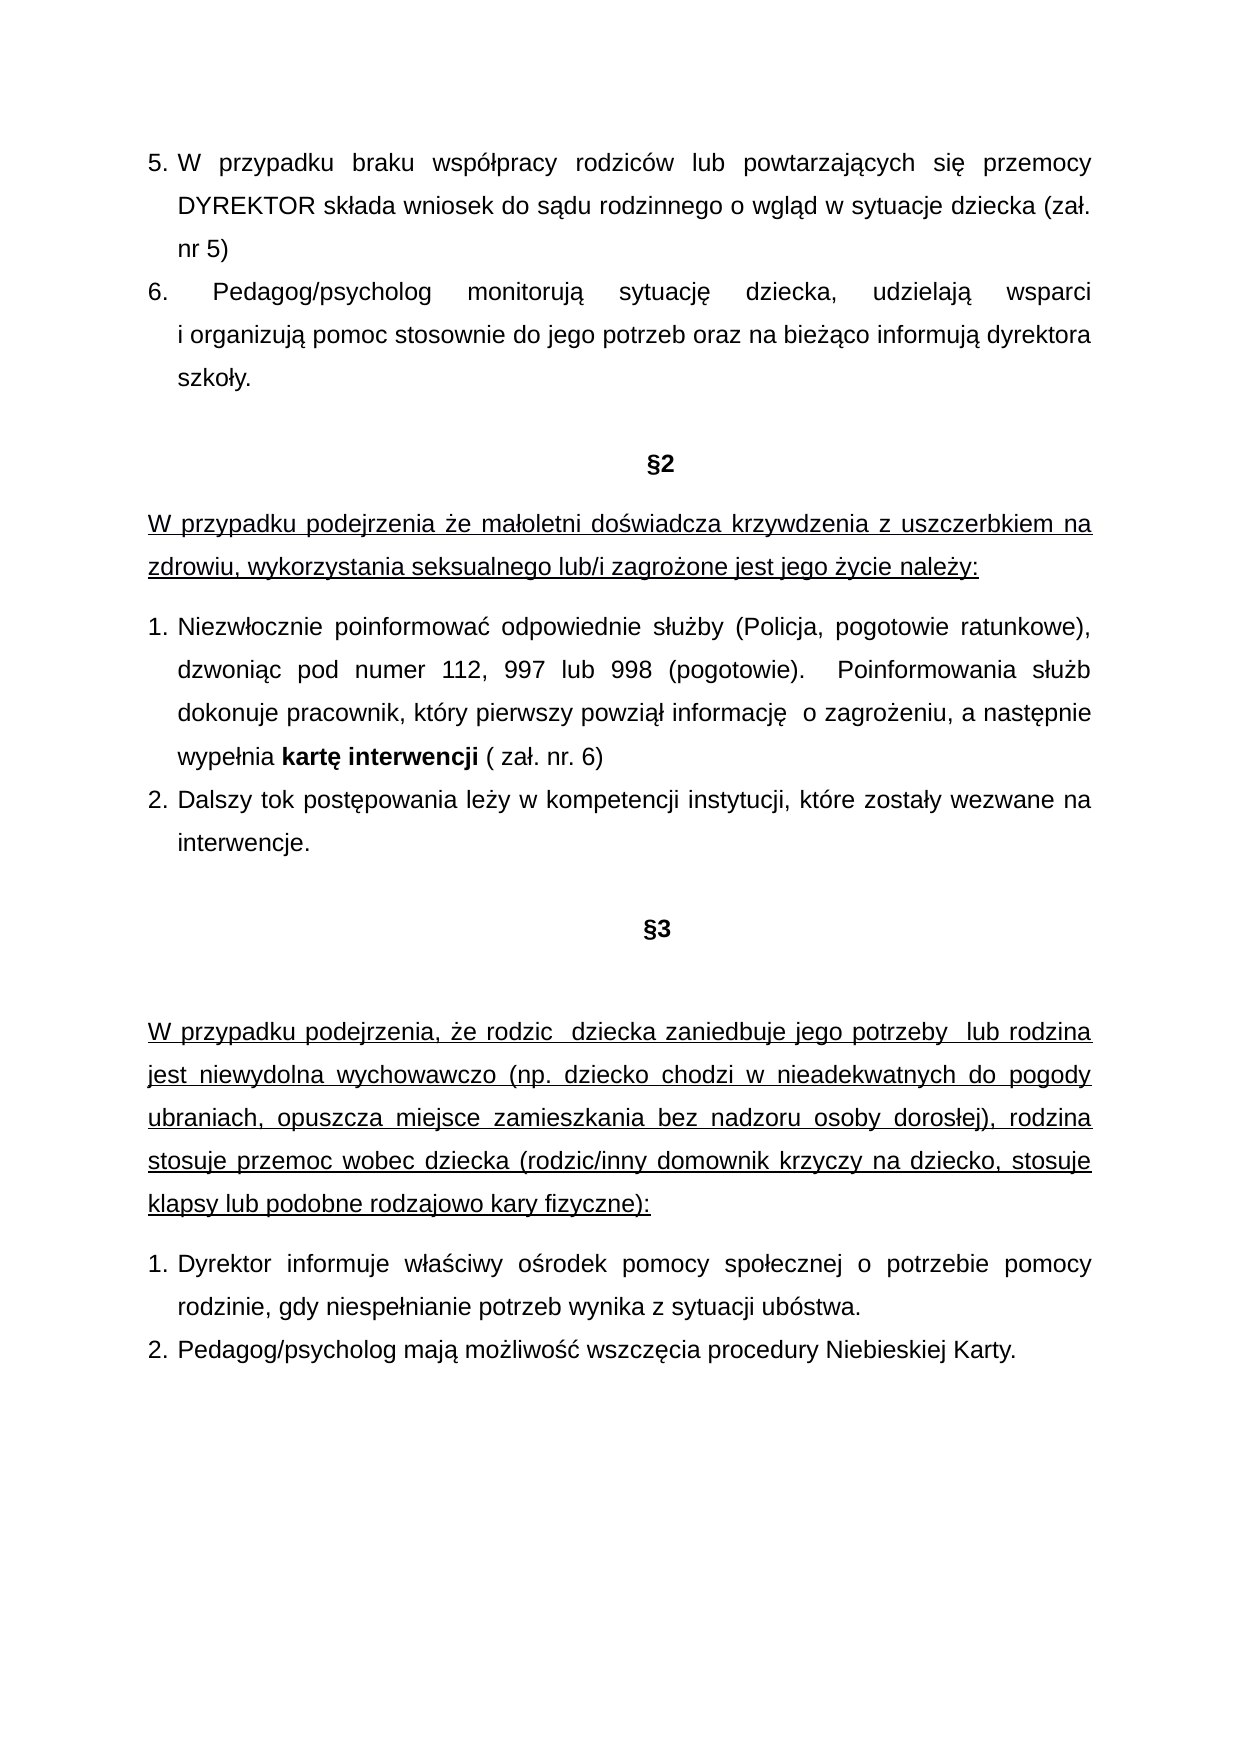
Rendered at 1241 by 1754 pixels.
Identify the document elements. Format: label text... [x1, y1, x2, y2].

list Dalszy tok postępowania leży w kompetencji instytucji, które zostały wezwane na interwencje. [148, 785, 1093, 857]
list Pedagog/psycholog mają możliwość wszczęcia procedury Niebieskiej Karty. [148, 1336, 1093, 1364]
list Niezwłocznie poinformować odpowiednie służby (Policja, pogotowie ratunkowe), dzwoniąc pod numer 112, 997 lub 998 (pogotowie). Poinformowania służb dokonuje pracownik, który pierwszy powziął informację o zagrożeniu, a następnie wypełnia kartę interwencji ( zał. nr. 6) [148, 612, 1093, 770]
text W przypadku podejrzenia że małoletni doświadcza krzywdzenia z uszczerbkiem na zdrowiu, wykorzystania seksualnego lub/i zagrożone jest jego życie należy: [148, 535, 1093, 581]
list Pedagog/psycholog monitorują sytuację dziecka, udzielają wsparci i organizują pomoc stosownie do jego potrzeb oraz na bieżąco informują dyrektora szkoły. [148, 277, 1093, 392]
text W przypadku podejrzenia, że rodzic dziecka zaniedbuje jego potrzeby lub rodzina jest niewydolna wychowawczo (np. dziecko chodzi w nieadekwatnych do pogody ubraniach, opuszcza miejsce zamieszkania bez nadzoru osoby dorosłej), rodzina stosuje przemoc wobec dziecka (rodzic/inny domownik krzyczy na dziecko, stosuje klapsy lub podobne rodzajowo kary fizyczne): [148, 1017, 1093, 1042]
list W przypadku braku współpracy rodziców lub powtarzających się przemocy DYREKTOR składa wniosek do sądu rodzinnego o wgląd w sytuacje dziecka (zał. nr 5) [148, 148, 1093, 263]
text W przypadku podejrzenia że małoletni doświadcza krzywdzenia z uszczerbkiem na zdrowiu, wykorzystania seksualnego lub/i zagrożone jest jego życie należy: [148, 509, 1093, 534]
list §2 [228, 449, 1093, 478]
list §3 [221, 914, 1093, 943]
text W przypadku podejrzenia, że rodzic dziecka zaniedbuje jego potrzeby lub rodzina jest niewydolna wychowawczo (np. dziecko chodzi w nieadekwatnych do pogody ubraniach, opuszcza miejsce zamieszkania bez nadzoru osoby dorosłej), rodzina stosuje przemoc wobec dziecka (rodzic/inny domownik krzyczy na dziecko, stosuje klapsy lub podobne rodzajowo kary fizyczne): [148, 1129, 1093, 1218]
text W przypadku podejrzenia, że rodzic dziecka zaniedbuje jego potrzeby lub rodzina jest niewydolna wychowawczo (np. dziecko chodzi w nieadekwatnych do pogody ubraniach, opuszcza miejsce zamieszkania bez nadzoru osoby dorosłej), rodzina stosuje przemoc wobec dziecka (rodzic/inny domownik krzyczy na dziecko, stosuje klapsy lub podobne rodzajowo kary fizyczne): [148, 1043, 1093, 1128]
list Dyrektor informuje właściwy ośrodek pomocy społecznej o potrzebie pomocy rodzinie, gdy niespełnianie potrzeb wynika z sytuacji ubóstwa. [148, 1249, 1093, 1321]
